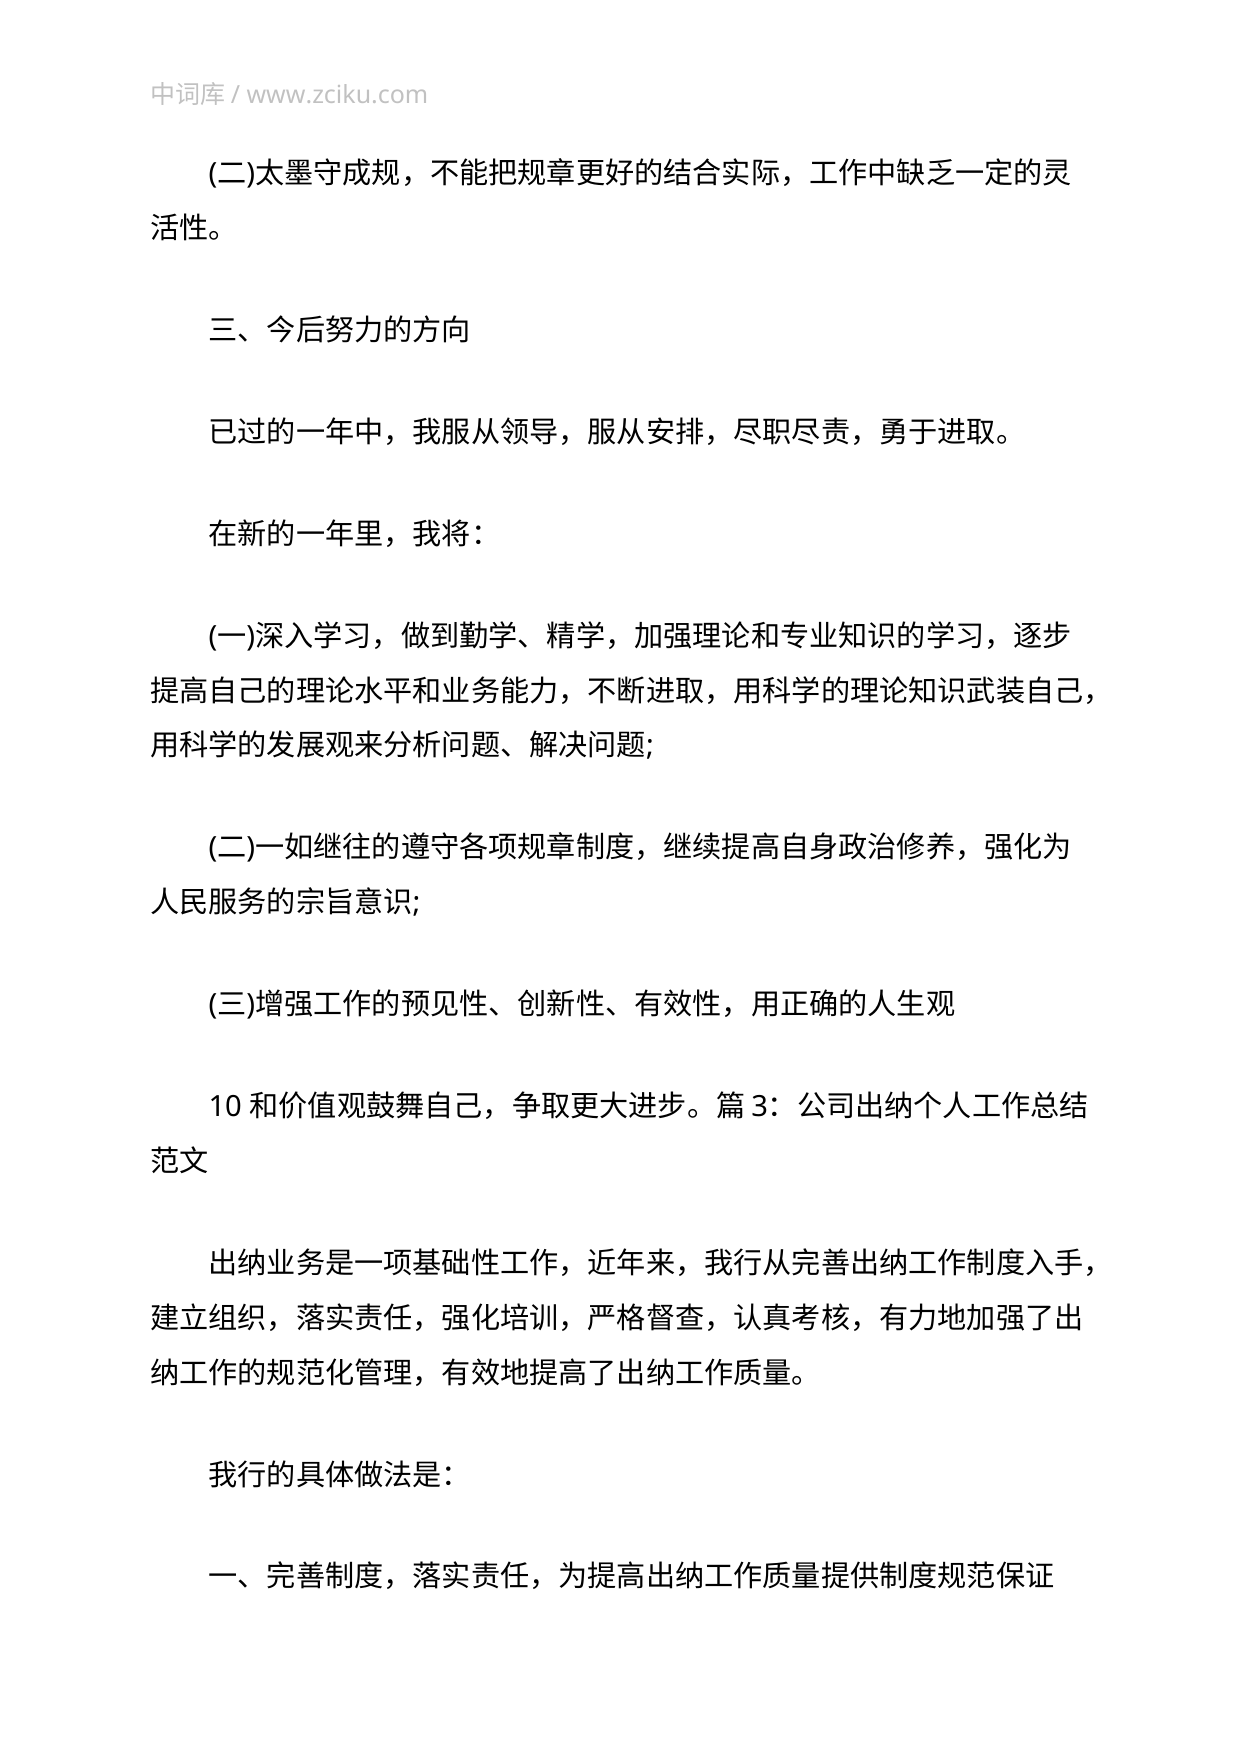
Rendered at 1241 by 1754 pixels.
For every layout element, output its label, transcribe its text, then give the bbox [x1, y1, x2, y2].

text 在新的一年里，我将： [150, 510, 1090, 553]
text 一、完善制度，落实责任，为提高出纳工作质量提供制度规范保证 [150, 1553, 1090, 1595]
text (二)太墨守成规，不能把规章更好的结合实际，工作中缺乏一定的灵活性。 [150, 150, 1090, 247]
text (三)增强工作的预见性、创新性、有效性，用正确的人生观 [150, 981, 1090, 1023]
text 三、今后努力的方向 [150, 307, 1090, 349]
text (一)深入学习，做到勤学、精学，加强理论和专业知识的学习，逐步提高自己的理论水平和业务能力，不断进取，用科学的理论知识武装自己，用科学的发展观来分析问题、解决问题; [150, 612, 1090, 764]
text (二)一如继往的遵守各项规章制度，继续提高自身政治修养，强化为人民服务的宗旨意识; [150, 824, 1090, 921]
text 10 和价值观鼓舞自己，争取更大进步。篇3：公司出纳个人工作总结范文 [150, 1083, 1090, 1180]
text 我行的具体做法是： [150, 1451, 1090, 1493]
text 已过的一年中，我服从领导，服从安排，尽职尽责，勇于进取。 [150, 408, 1090, 451]
text 出纳业务是一项基础性工作，近年来，我行从完善出纳工作制度入手，建立组织，落实责任，强化培训，严格督查，认真考核，有力地加强了出纳工作的规范化管理，有效地提高了出纳工作质量。 [150, 1240, 1090, 1392]
